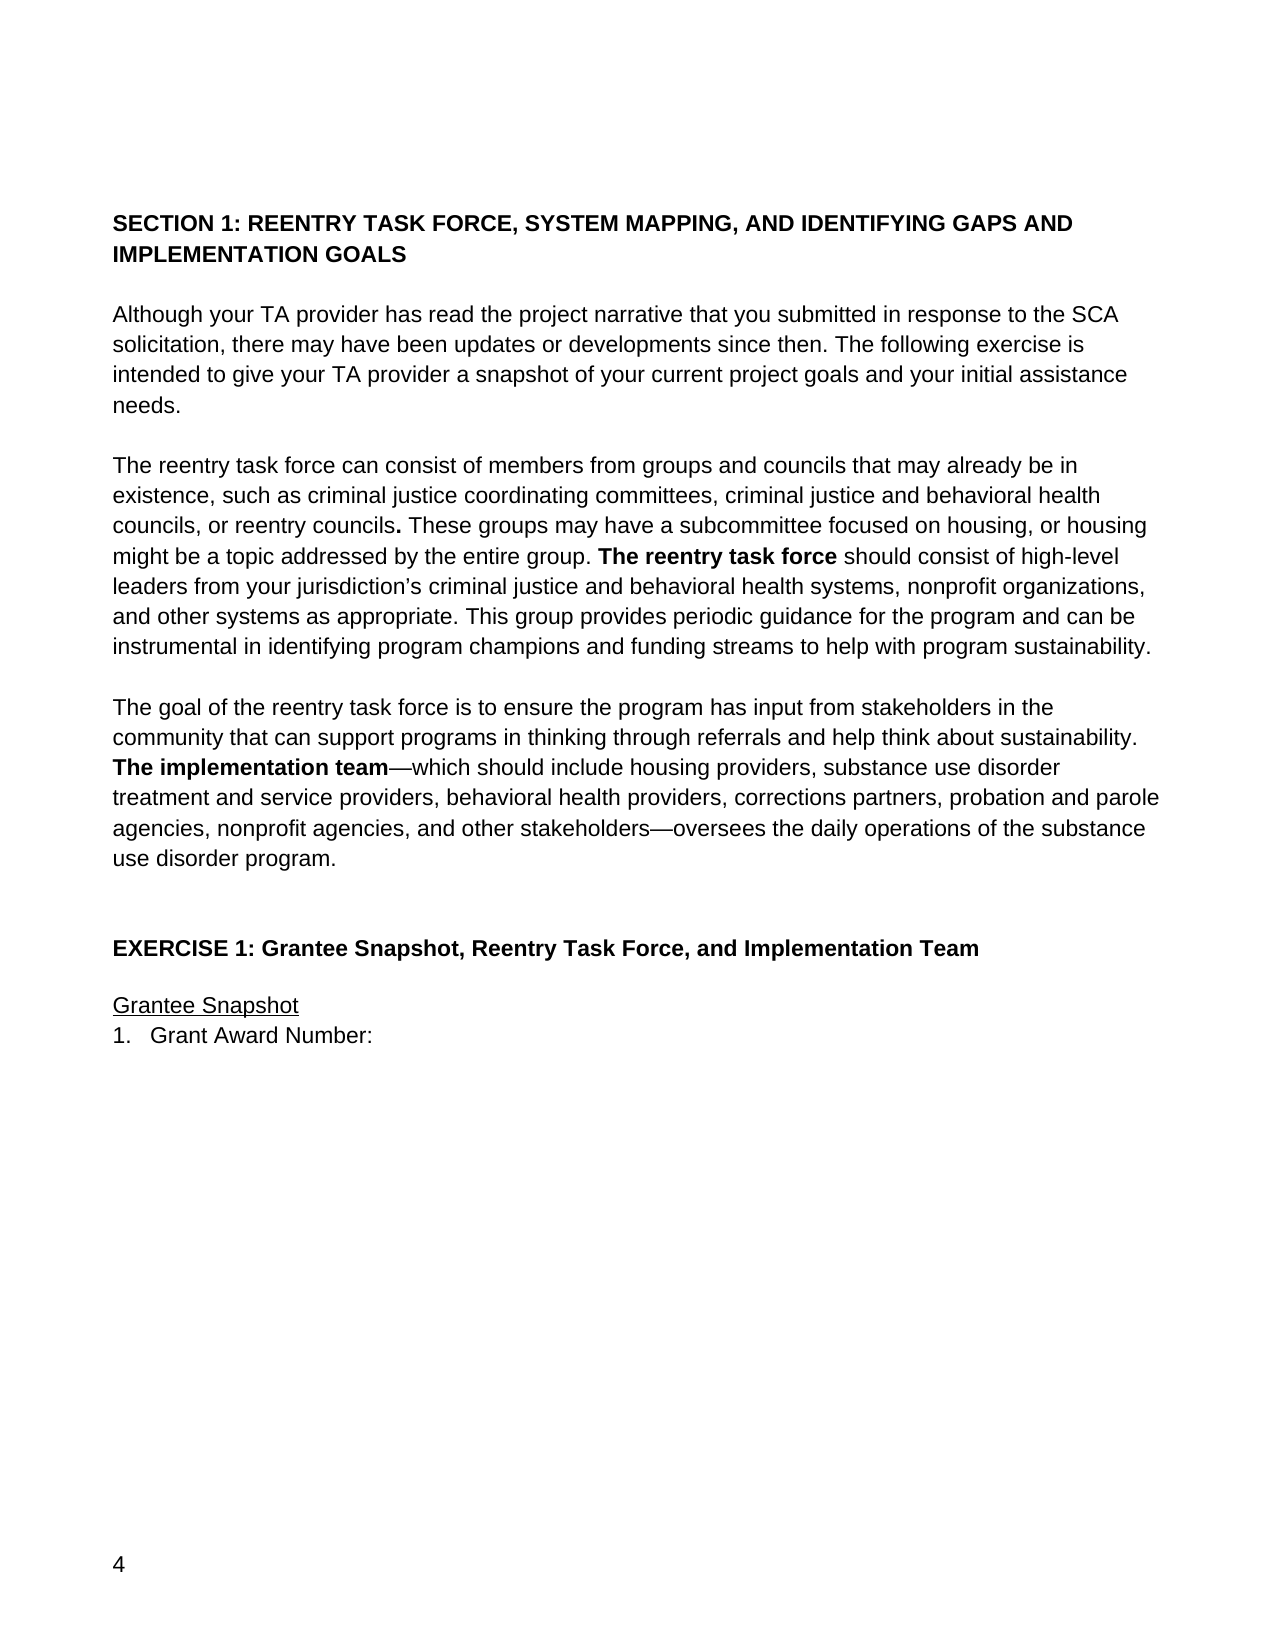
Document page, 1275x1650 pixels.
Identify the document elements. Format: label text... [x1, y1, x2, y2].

list Grant Award Number: [112, 1022, 1162, 1048]
text The reentry task force can consist of members from groups and councils that may already be in existence, such as criminal justice coordinating committees, criminal justice and behavioral health councils, or reentry councils. These groups may have a subcommittee focused on housing, or housing might be a topic addressed by the entire group. The reentry task force should consist of high-level leaders from your jurisdiction’s criminal justice and behavioral health systems, nonprofit organizations, and other systems as appropriate. This group provides periodic guidance for the program and can be instrumental in identifying program champions and funding streams to help with program sustainability. [112, 452, 1162, 660]
text EXERCISE 1: Grantee Snapshot, Reentry Task Force, and Implementation Team [112, 935, 1162, 962]
text The goal of the reentry task force is to ensure the program has input from stakeholders in the community that can support programs in thinking through referrals and help think about sustainability. The implementation team—which should include housing providers, substance use disorder treatment and service providers, behavioral health providers, corrections partners, probation and parole agencies, nonprofit agencies, and other stakeholders—oversees the daily operations of the substance use disorder program. [112, 694, 1162, 871]
text Grantee Snapshot [112, 992, 1162, 1018]
text SECTION 1: REENTRY TASK FORCE, SYSTEM MAPPING, AND IDENTIFYING GAPS AND IMPLEMENTATION GOALS Although your TA provider has read the project narrative that you submitted in response to the SCA solicitation, there may have been updates or developments since then. The following exercise is intended to give your TA provider a snapshot of your current project goals and your initial assistance needs. [112, 210, 1162, 418]
